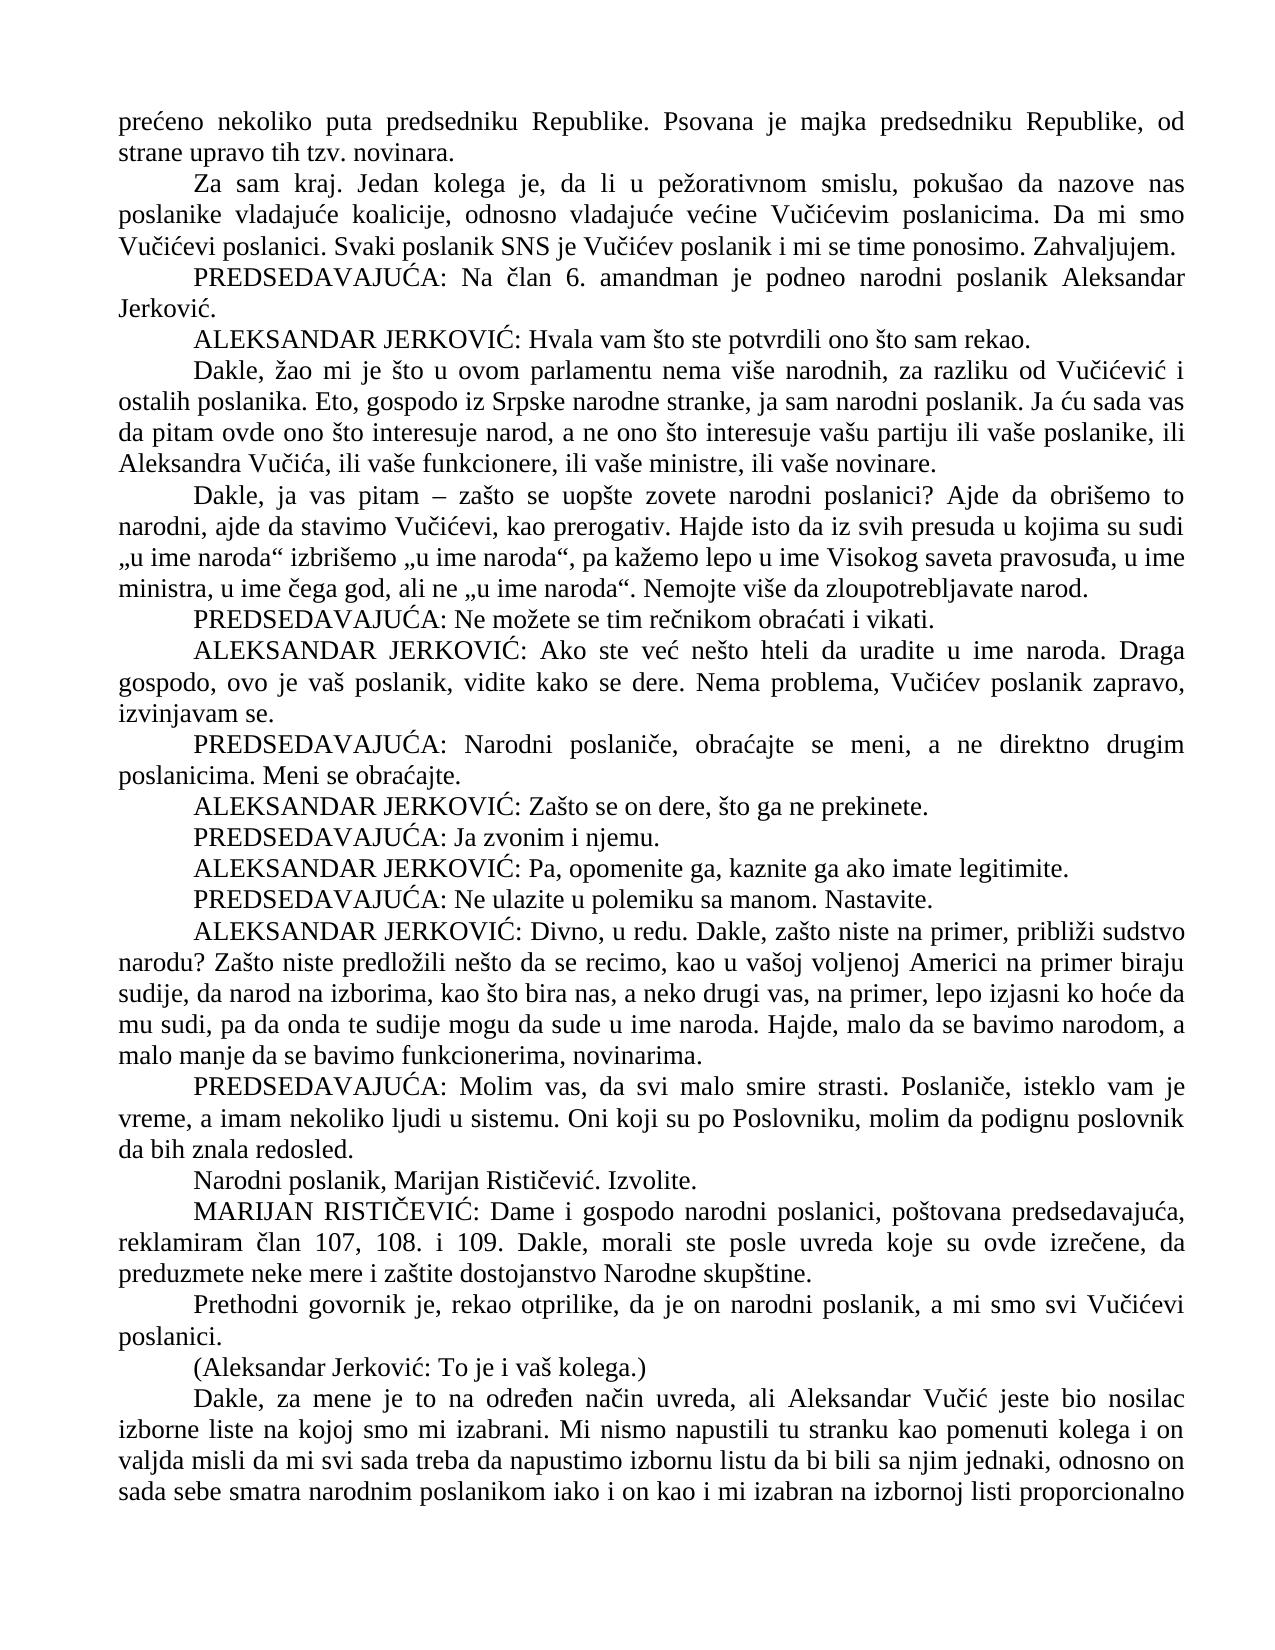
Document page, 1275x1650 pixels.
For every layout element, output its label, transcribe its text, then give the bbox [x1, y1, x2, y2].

text PREDSEDAVAJUĆA: Ne ulazite u polemiku sa manom. Nastavite. [118, 884, 1186, 915]
text MARIJAN RISTIČEVIĆ: Dame i gospodo narodni poslanici, poštovana predsedavajuća, reklamiram član 107, 108. i 109. Dakle, morali ste posle uvreda koje su ovde izrečene, da preduzmete neke mere i zaštite dostojanstvo Narodne skupštine. [118, 1195, 1186, 1288]
text PREDSEDAVAJUĆA: Narodni poslaniče, obraćajte se meni, a ne direktno drugim poslanicima. Meni se obraćajte. [118, 728, 1186, 790]
text PREDSEDAVAJUĆA: Molim vas, da svi malo smire strasti. Poslaniče, isteklo vam je vreme, a imam nekoliko ljudi u sistemu. Oni koji su po Poslovniku, molim da podignu poslovnik da bih znala redosled. [118, 1071, 1186, 1164]
text (Aleksandar Jerković: To je i vaš kolega.) [118, 1351, 1186, 1382]
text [118, 105, 1186, 167]
text ALEKSANDAR JERKOVIĆ: Pa, opomenite ga, kaznite ga ako imate legitimite. [118, 852, 1186, 884]
text Dakle, ja vas pitam – zašto se uopšte zovete narodni poslanici? Ajde da obrišemo to narodni, ajde da stavimo Vučićevi, kao prerogativ. Hajde isto da iz svih presuda u kojima su sudi „u ime naroda“ izbrišemo „u ime naroda“, pa kažemo lepo u ime Visokog saveta pravosuđa, u ime ministra, u ime čega god, ali ne „u ime naroda“. Nemojte više da zloupotrebljavate narod. [118, 479, 1186, 603]
text ALEKSANDAR JERKOVIĆ: Ako ste već nešto hteli da uradite u ime naroda. Draga gospodo, ovo je vaš poslanik, vidite kako se dere. Nema problema, Vučićev poslanik zapravo, izvinjavam se. [118, 634, 1186, 728]
text Za sam kraj. Jedan kolega je, da li u pežorativnom smislu, pokušao da nazove nas poslanike vladajuće koalicije, odnosno vladajuće većine Vučićevim poslanicima. Da mi smo Vučićevi poslanici. Svaki poslanik SNS je Vučićev poslanik i mi se time ponosimo. Zahvaljujem. [118, 167, 1186, 261]
text ALEKSANDAR JERKOVIĆ: Divno, u redu. Dakle, zašto niste na primer, približi sudstvo narodu? Zašto niste predložili nešto da se recimo, kao u vašoj voljenoj Americi na primer biraju sudije, da narod na izborima, kao što bira nas, a neko drugi vas, na primer, lepo izjasni ko hoće da mu sudi, pa da onda te sudije mogu da sude u ime naroda. Hajde, malo da se bavimo narodom, a malo manje da se bavimo funkcionerima, novinarima. [118, 915, 1186, 1071]
text PREDSEDAVAJUĆA: Ne možete se tim rečnikom obraćati i vikati. [118, 603, 1186, 634]
text Prethodni govornik je, rekao otprilike, da je on narodni poslanik, a mi smo svi Vučićevi poslanici. [118, 1288, 1186, 1351]
text Dakle, žao mi je što u ovom parlamentu nema više narodnih, za razliku od Vučićević i ostalih poslanika. Eto, gospodo iz Srpske narodne stranke, ja sam narodni poslanik. Ja ću sada vas da pitam ovde ono što interesuje narod, a ne ono što interesuje vašu partiju ili vaše poslanike, ili Aleksandra Vučića, ili vaše funkcionere, ili vaše ministre, ili vaše novinare. [118, 354, 1186, 479]
text PREDSEDAVAJUĆA: Na član 6. amandman je podneo narodni poslanik Aleksandar Jerković. [118, 261, 1186, 323]
text PREDSEDAVAJUĆA: Ja zvonim i njemu. [118, 821, 1186, 852]
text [118, 1382, 1186, 1507]
text ALEKSANDAR JERKOVIĆ: Zašto se on dere, što ga ne prekinete. [118, 790, 1186, 821]
text ALEKSANDAR JERKOVIĆ: Hvala vam što ste potvrdili ono što sam rekao. [118, 323, 1186, 354]
text Narodni poslanik, Marijan Rističević. Izvolite. [118, 1164, 1186, 1195]
